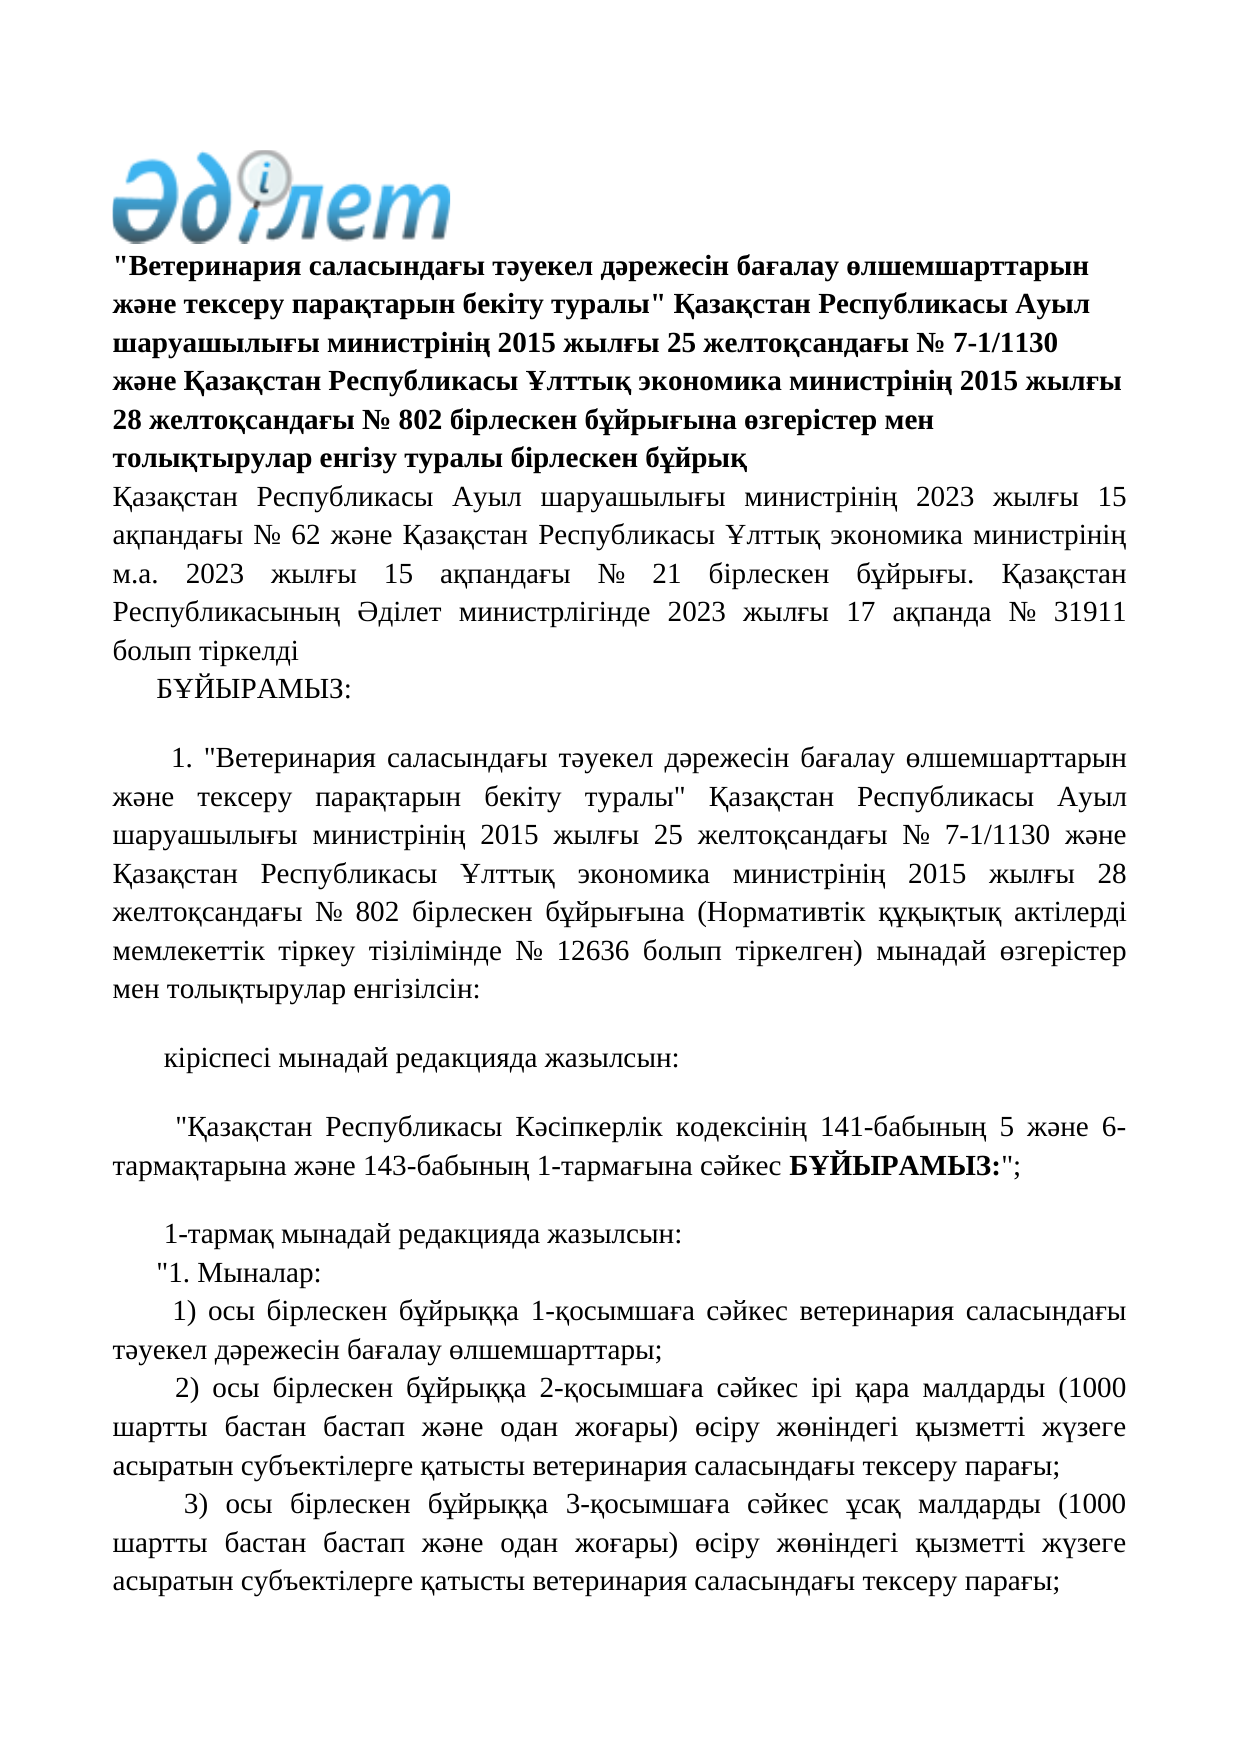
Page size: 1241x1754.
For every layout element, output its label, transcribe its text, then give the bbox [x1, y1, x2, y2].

picture [112, 150, 451, 244]
text Қазақстан Республикасы Ауыл шаруашылығы министрінің 2023 жылғы 15 ақпандағы № 62 және Қазақстан Республикасы Ұлттық экономика министрінің м.а. 2023 жылғы 15 ақпандағы № 21 бірлескен бұйрығы. Қазақстан Республикасының Әділет министрлігінде 2023 жылғы 17 ақпанда № 31911 болып тіркелді [112, 479, 1128, 667]
text кіріспесі мынадай редакцияда жазылсын: [112, 1040, 1128, 1074]
text "1. Мыналар: [112, 1255, 1128, 1288]
text "Ветеринария саласындағы тәуекел дәрежесін бағалау өлшемшарттарын және тексеру парақтарын бекіту туралы" Қазақстан Республикасы Ауыл шаруашылығы министрінің 2015 жылғы 25 желтоқсандағы № 7-1/1130 және Қазақстан Республикасы Ұлттық экономика министрінің 2015 жылғы 28 желтоқсандағы № 802 бірлескен бұйрығына өзгерістер мен толықтырулар енгізу туралы бірлескен бұйрық [112, 248, 1128, 474]
text 1-тармақ мынадай редакцияда жазылсын: [112, 1216, 1128, 1250]
text 2) осы бірлескен бұйрыққа 2-қосымшаға сәйкес ірі қара малдарды (1000 шартты бастан бастап және одан жоғары) өсіру жөніндегі қызметті жүзеге асыратын субъектілерге қатысты ветеринария саласындағы тексеру парағы; [112, 1371, 1128, 1481]
text 1. "Ветеринария саласындағы тәуекел дәрежесін бағалау өлшемшарттарын және тексеру парақтарын бекіту туралы" Қазақстан Республикасы Ауыл шаруашылығы министрінің 2015 жылғы 25 желтоқсандағы № 7-1/1130 және Қазақстан Республикасы Ұлттық экономика министрінің 2015 жылғы 28 желтоқсандағы № 802 бірлескен бұйрығына (Нормативтік құқықтық актілерді мемлекеттік тіркеу тізілімінде № 12636 болып тіркелген) мынадай өзгерістер мен толықтырулар енгізілсін: [112, 740, 1128, 1005]
text 1) осы бірлескен бұйрыққа 1-қосымшаға сәйкес ветеринария саласындағы тәуекел дәрежесін бағалау өлшемшарттары; [112, 1293, 1128, 1366]
text 3) осы бірлескен бұйрыққа 3-қосымшаға сәйкес ұсақ малдарды (1000 шартты бастан бастап және одан жоғары) өсіру жөніндегі қызметті жүзеге асыратын субъектілерге қатысты ветеринария саласындағы тексеру парағы; [112, 1486, 1128, 1597]
text "Қазақстан Республикасы Кәсіпкерлік кодексінің 141-бабының 5 және 6-тармақтарына және 143-бабының 1-тармағына сәйкес БҰЙЫРАМЫЗ:"; [112, 1109, 1128, 1181]
text БҰЙЫРАМЫЗ: [112, 672, 1128, 705]
